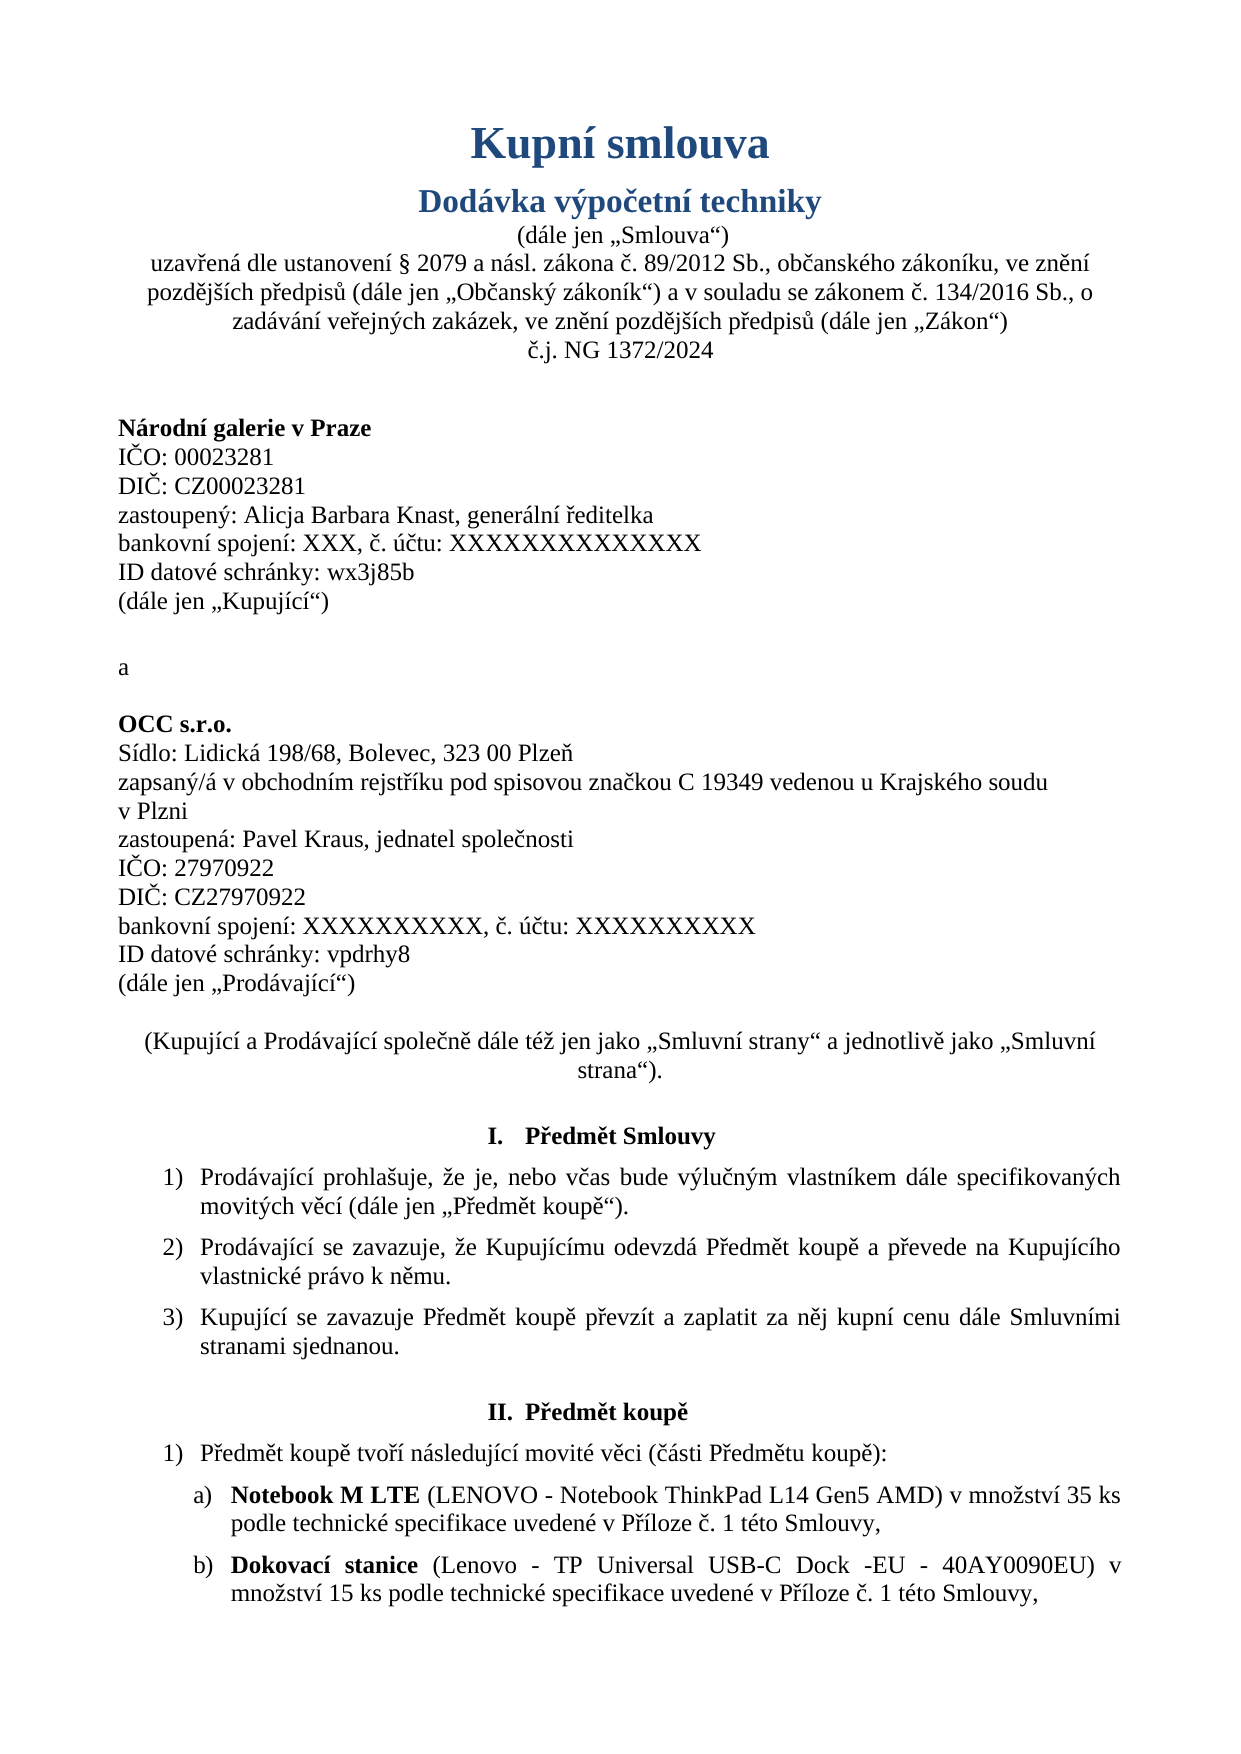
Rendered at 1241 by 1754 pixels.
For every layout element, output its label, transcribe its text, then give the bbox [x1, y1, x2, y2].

text (Kupující a Prodávající společně dále též jen jako „Smluvní strany“ a jednotlivě jako „Smluvní strana“). [119, 1026, 1121, 1083]
text a [118, 652, 1136, 681]
text (dále jen „Prodávající“) [118, 968, 1136, 997]
text zastoupená: Pavel Kraus, jednatel společnosti IČO: 27970922 [118, 824, 576, 882]
text DIČ: CZ27970922 [118, 882, 1136, 911]
list Předmět koupě tvoří následující movité věci (části Předmětu koupě): [162, 1438, 1136, 1467]
text zastoupený: Alicja Barbara Knast, generální ředitelka bankovní spojení: XXX, č. účtu: XXXXXXXXXXXXXX ID datové schránky: wx3j85b [118, 500, 713, 586]
list Kupující se zavazuje Předmět koupě převzít a zaplatit za něj kupní cenu dále Smluvními stranami sjednanou. [162, 1302, 1122, 1360]
text (dále jen „Smlouva“) [119, 220, 1127, 248]
subtitle Předmět koupě [487, 1397, 1136, 1426]
text Kupní smlouva [119, 116, 1121, 169]
text Sídlo: Lidická 198/68, Bolevec, 323 00 Plzeň [118, 738, 1136, 767]
text č.j. NG 1372/2024 [119, 335, 1122, 363]
text uzavřená dle ustanovení § 2079 a násl. zákona č. 89/2012 Sb., občanského zákoníku, ve znění pozdějších předpisů (dále jen „Občanský zákoník“) a v souladu se zákonem č. 134/2016 Sb., o zadávání veřejných zakázek, ve znění pozdějších předpisů (dále jen „Zákon“) [147, 248, 1093, 335]
text IČO: 00023281 DIČ: CZ00023281 [118, 442, 308, 500]
subtitle Národní galerie v Praze [118, 413, 1136, 442]
text Dodávka výpočetní techniky [119, 181, 1121, 219]
text zapsaný/á v obchodním rejstříku pod spisovou značkou C 19349 vedenou u Krajského soudu v Plzni [118, 767, 1050, 824]
list Prodávající prohlašuje, že je, nebo včas bude výlučným vlastníkem dále specifikovaných movitých věcí (dále jen „Předmět koupě“). [162, 1162, 1122, 1220]
text (dále jen „Kupující“) [118, 586, 1136, 615]
list Notebook M LTE (LENOVO - Notebook ThinkPad L14 Gen5 AMD) v množství 35 ks podle technické specifikace uvedené v Příloze č. 1 této Smlouvy, [193, 1480, 1122, 1537]
list Prodávající se zavazuje, že Kupujícímu odevzdá Předmět koupě a převede na Kupujícího vlastnické právo k němu. [162, 1232, 1122, 1290]
text bankovní spojení: XXXXXXXXXX, č. účtu: XXXXXXXXXX ID datové schránky: vpdrhy8 [118, 911, 769, 968]
subtitle Předmět Smlouvy [487, 1121, 1136, 1150]
list Dokovací stanice (Lenovo - TP Universal USB-C Dock -EU - 40AY0090EU) v množství 15 ks podle technické specifikace uvedené v Příloze č. 1 této Smlouvy, [193, 1550, 1122, 1607]
subtitle OCC s.r.o. [118, 709, 1136, 738]
